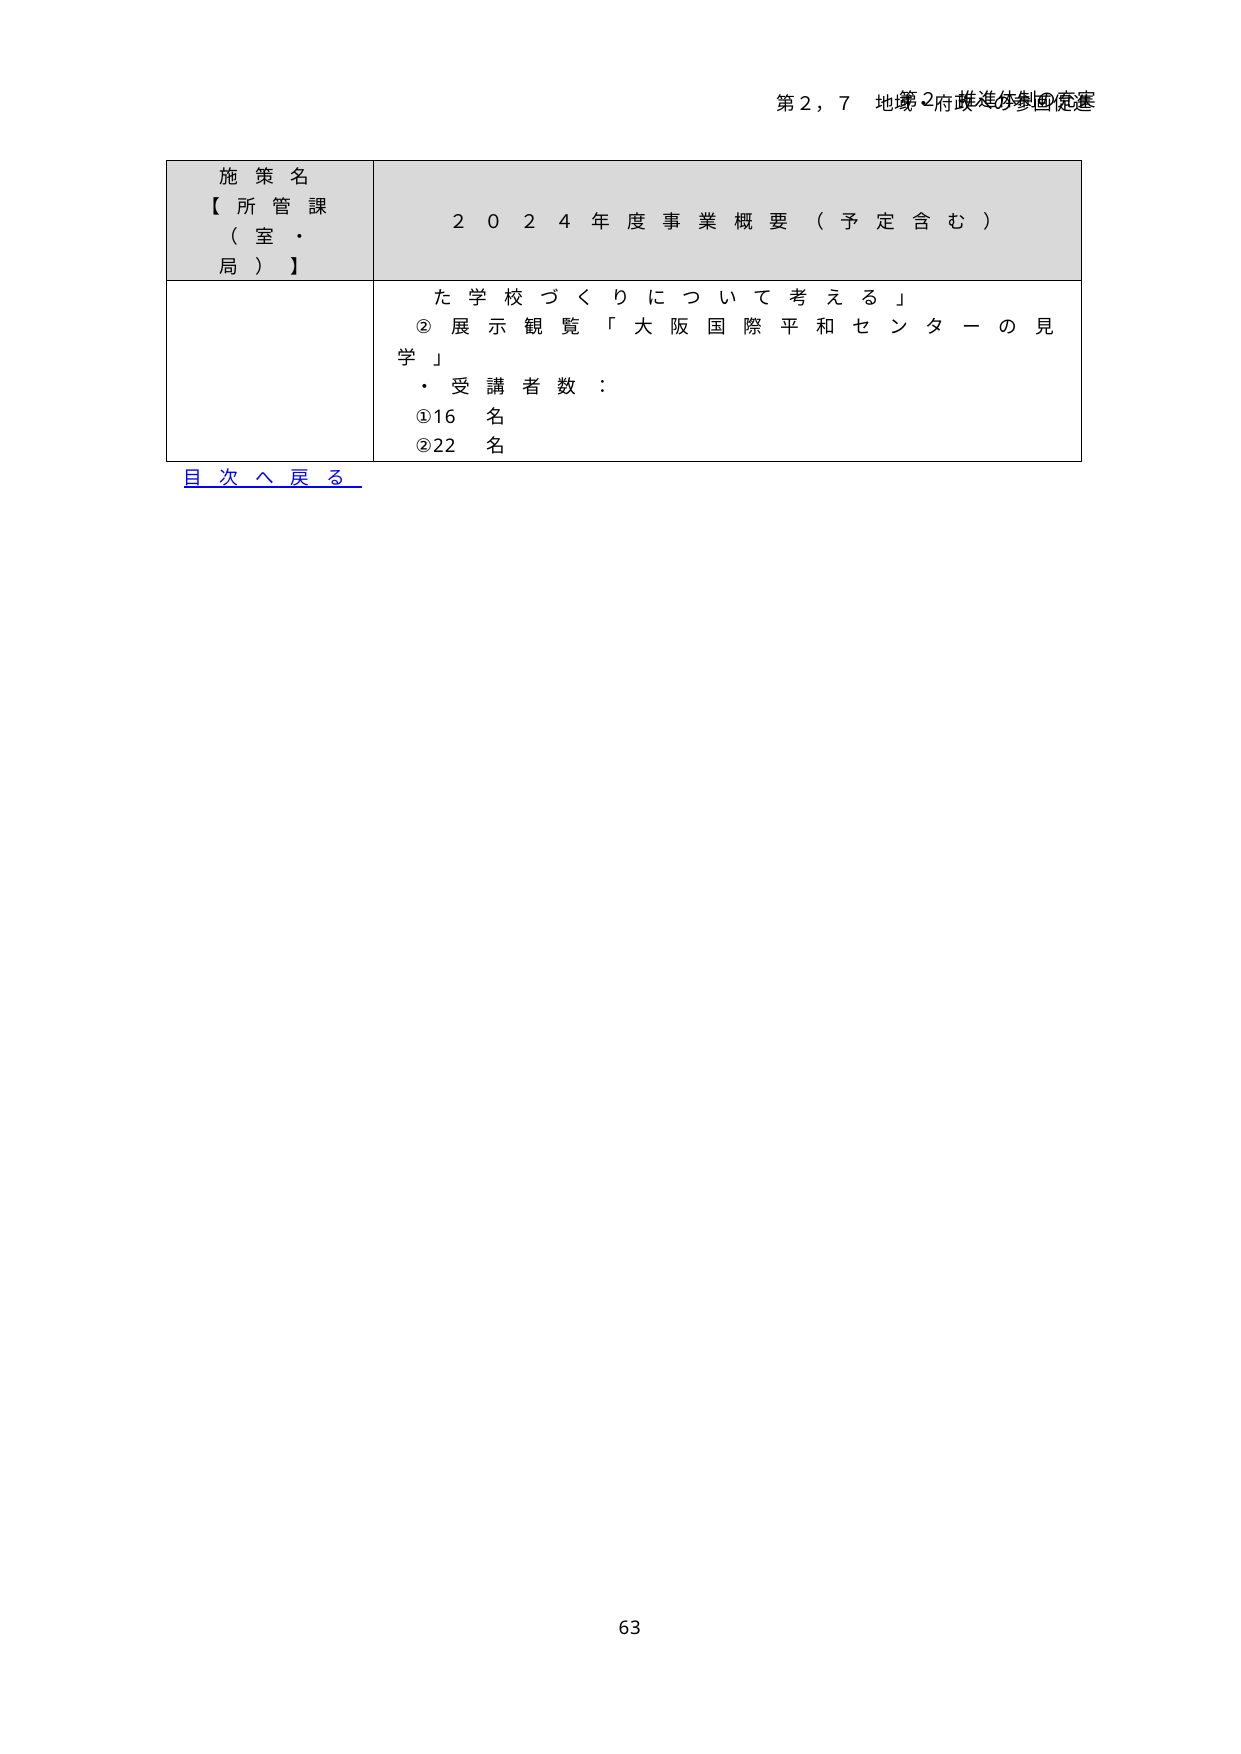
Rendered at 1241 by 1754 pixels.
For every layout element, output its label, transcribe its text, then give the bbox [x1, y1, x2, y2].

table_header 施策名 【所管課（室・局）】 [167, 161, 373, 280]
text 目次へ戻る [168, 462, 1092, 491]
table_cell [374, 281, 1081, 461]
table_header ２０２４年度事業概要（予定含む） [374, 161, 1081, 280]
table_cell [167, 281, 373, 461]
